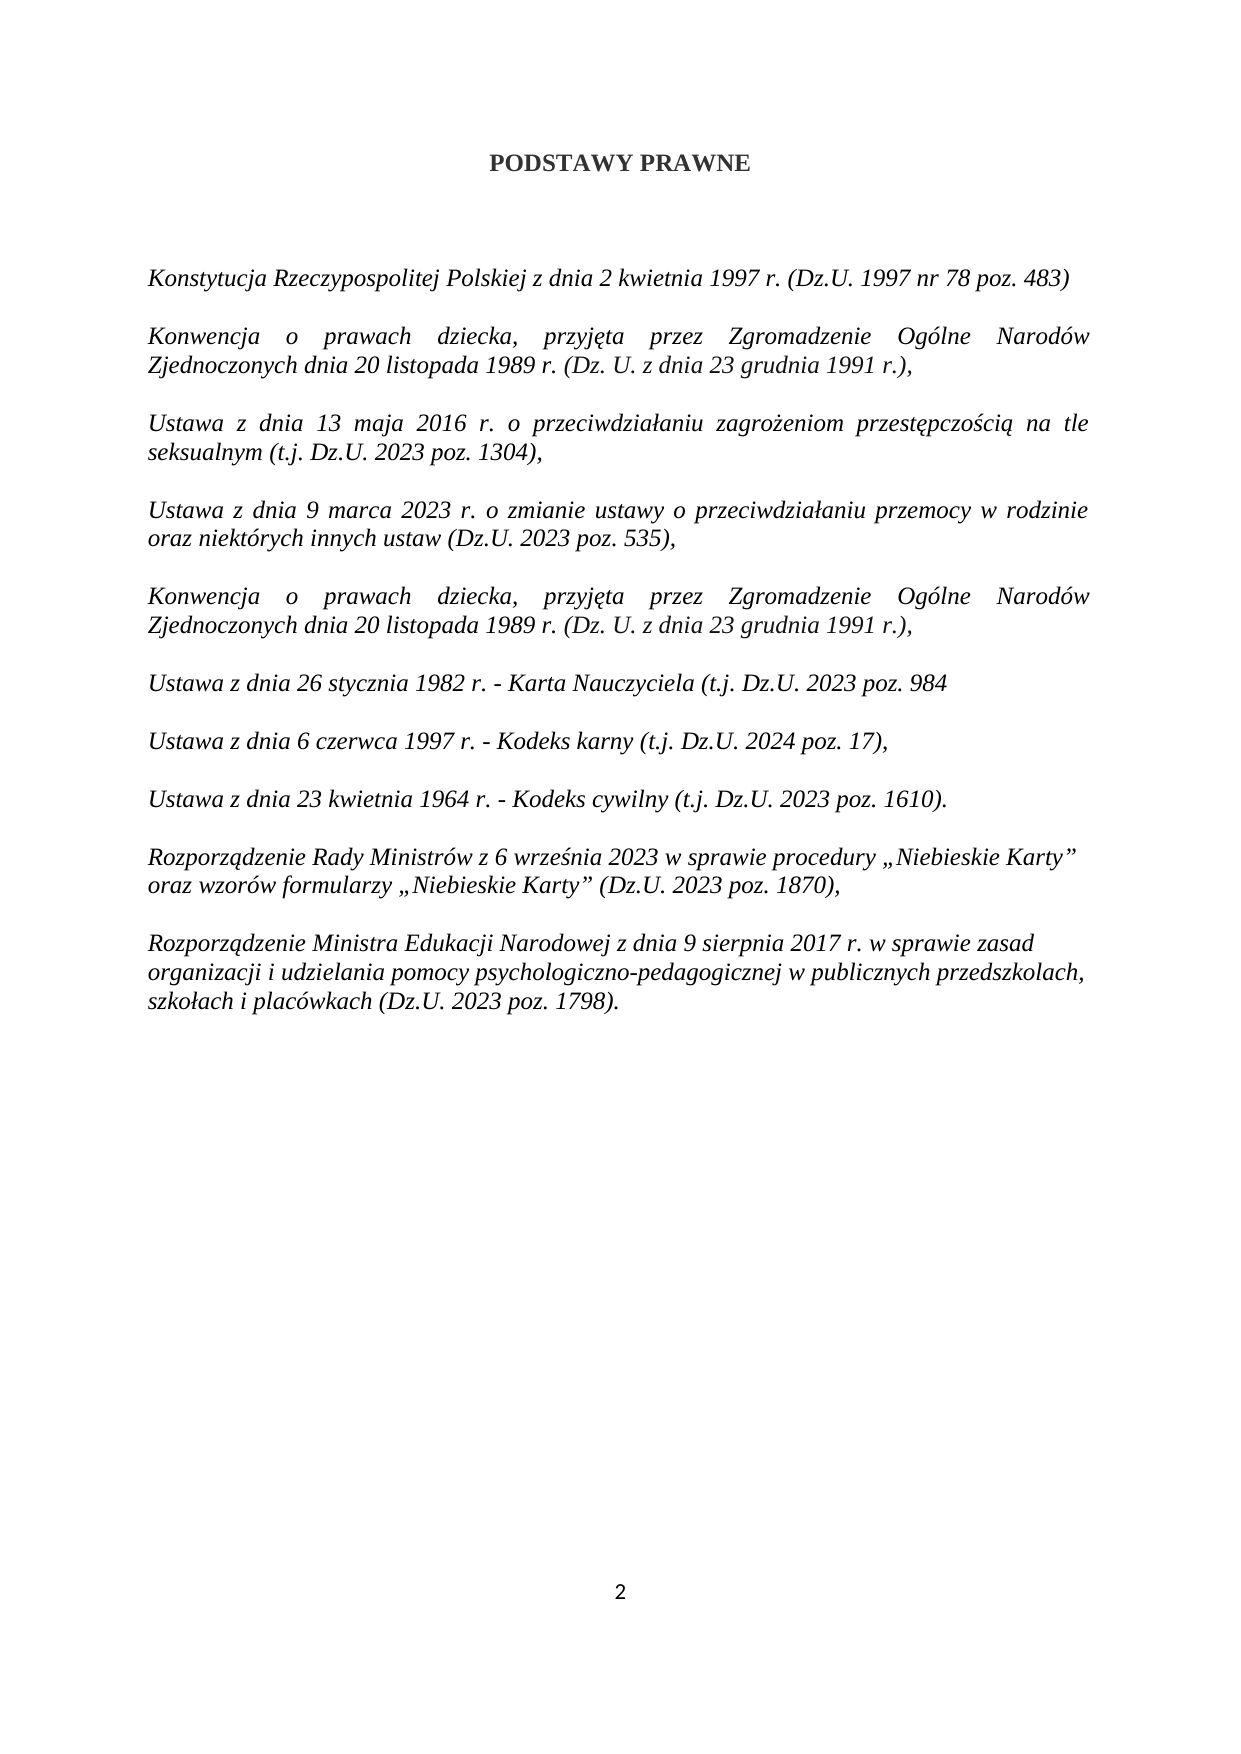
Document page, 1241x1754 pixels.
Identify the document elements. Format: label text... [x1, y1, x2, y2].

text Ustawa z dnia 6 czerwca 1997 r. - Kodeks karny (t.j. Dz.U. 2024 poz. 17), [148, 726, 1093, 755]
text Ustawa z dnia 26 stycznia 1982 r. - Karta Nauczyciela (t.j. Dz.U. 2023 poz. 984 [148, 668, 1093, 697]
text Rozporządzenie Rady Ministrów z 6 września 2023 w sprawie procedury „Niebieskie Karty” oraz wzorów formularzy „Niebieskie Karty” (Dz.U. 2023 poz. 1870), [148, 842, 1093, 899]
text PODSTAWY PRAWNE [148, 148, 1093, 176]
text Ustawa z dnia 13 maja 2016 r. o przeciwdziałaniu zagrożeniom przestępczością na tle seksualnym (t.j. Dz.U. 2023 poz. 1304), [148, 408, 1093, 466]
text Konwencja o prawach dziecka, przyjęta przez Zgromadzenie Ogólne Narodów Zjednoczonych dnia 20 listopada 1989 r. (Dz. U. z dnia 23 grudnia 1991 r.), [148, 581, 1093, 639]
text Konwencja o prawach dziecka, przyjęta przez Zgromadzenie Ogólne Narodów Zjednoczonych dnia 20 listopada 1989 r. (Dz. U. z dnia 23 grudnia 1991 r.), [148, 321, 1093, 379]
text Konstytucja Rzeczypospolitej Polskiej z dnia 2 kwietnia 1997 r. (Dz.U. 1997 nr 78 poz. 483) [148, 263, 1093, 292]
text Ustawa z dnia 23 kwietnia 1964 r. - Kodeks cywilny (t.j. Dz.U. 2023 poz. 1610). [148, 784, 1093, 813]
text Rozporządzenie Ministra Edukacji Narodowej z dnia 9 sierpnia 2017 r. w sprawie zasad organizacji i udzielania pomocy psychologiczno-pedagogicznej w publicznych przedszkolach, szkołach i placówkach (Dz.U. 2023 poz. 1798). [148, 928, 1093, 1015]
text Ustawa z dnia 9 marca 2023 r. o zmianie ustawy o przeciwdziałaniu przemocy w rodzinie oraz niektórych innych ustaw (Dz.U. 2023 poz. 535), [148, 495, 1093, 552]
